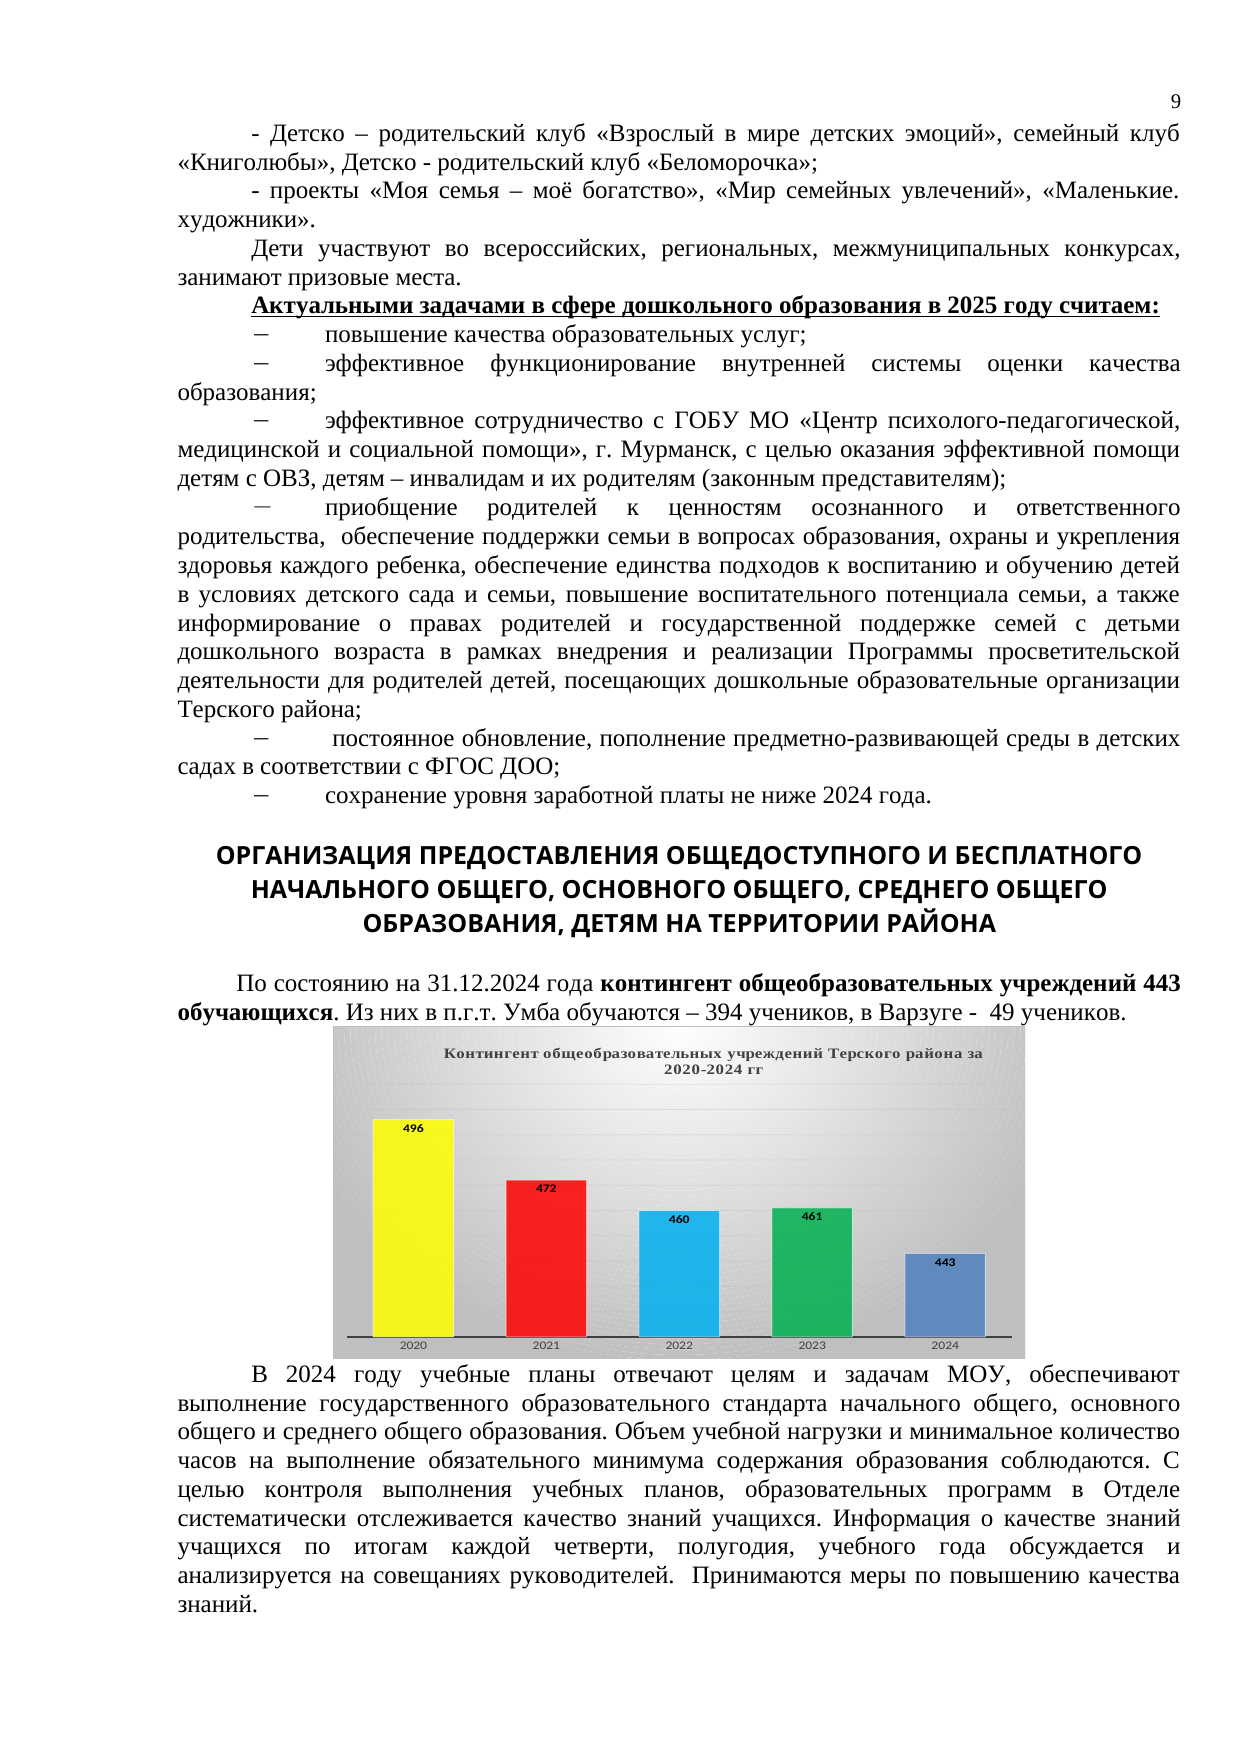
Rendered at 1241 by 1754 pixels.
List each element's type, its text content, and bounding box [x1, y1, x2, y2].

list эффективное сотрудничество с ГОБУ МО «Центр психолого-педагогической, медицинской и социальной помощи», г. Мурманск, с целью оказания эффективной помощи детям с ОВЗ, детям – инвалидам и их родителям (законным представителям); [177, 406, 1181, 492]
list постоянное обновление, пополнение предметно-развивающей среды в детских садах в соответствии с ФГОС ДОО; [177, 723, 1181, 780]
list повышение качества образовательных услуг; [177, 319, 1181, 348]
text В 2024 году учебные планы отвечают целям и задачам МОУ, обеспечивают выполнение государственного образовательного стандарта начального общего, основного общего и среднего общего образования. Объем учебной нагрузки и минимальное количество часов на выполнение обязательного минимума содержания образования соблюдаются. С целью контроля выполнения учебных планов, образовательных программ в Отделе систематически отслеживается качество знаний учащихся. Информация о качестве знаний учащихся по итогам каждой четверти, полугодия, учебного года обсуждается и анализируется на совещаниях руководителей. Принимаются меры по повышению качества знаний. [177, 1359, 1181, 1618]
text По состоянию на 31.12.2024 года контингент общеобразовательных учреждений 443 обучающихся. Из них в п.г.т. Умба обучаются – 394 учеников, в Варзуге - 49 учеников. [177, 968, 1181, 1026]
text - Детско – родительский клуб «Взрослый в мире детских эмоций», семейный клуб «Книголюбы», Детско - родительский клуб «Беломорочка»; [177, 118, 1181, 176]
text Дети участвуют во всероссийских, региональных, межмуниципальных конкурсах, занимают призовые места. [177, 233, 1181, 291]
list Организация предоставления общедоступного и бесплатного начального общего, основного общего, среднего общего образования, детям на территории района [177, 838, 1181, 940]
text Актуальными задачами в сфере дошкольного образования в 2025 году считаем: [177, 291, 1181, 319]
list эффективное функционирование внутренней системы оценки качества образования; [177, 348, 1181, 406]
text - проекты «Моя семья – моё богатство», «Мир семейных увлечений», «Маленькие. художники». [177, 176, 1181, 233]
list приобщение родителей к ценностям осознанного и ответственного родительства, обеспечение поддержки семьи в вопросах образования, охраны и укрепления здоровья каждого ребенка, обеспечение единства подходов к воспитанию и обучению детей в условиях детского сада и семьи, повышение воспитательного потенциала семьи, а также информирование о правах родителей и государственной поддержке семей с детьми дошкольного возраста в рамках внедрения и реализации Программы просветительской деятельности для родителей детей, посещающих дошкольные образовательные организации Терского района; [177, 492, 1181, 723]
list сохранение уровня заработной платы не ниже 2024 года. [177, 780, 1181, 809]
